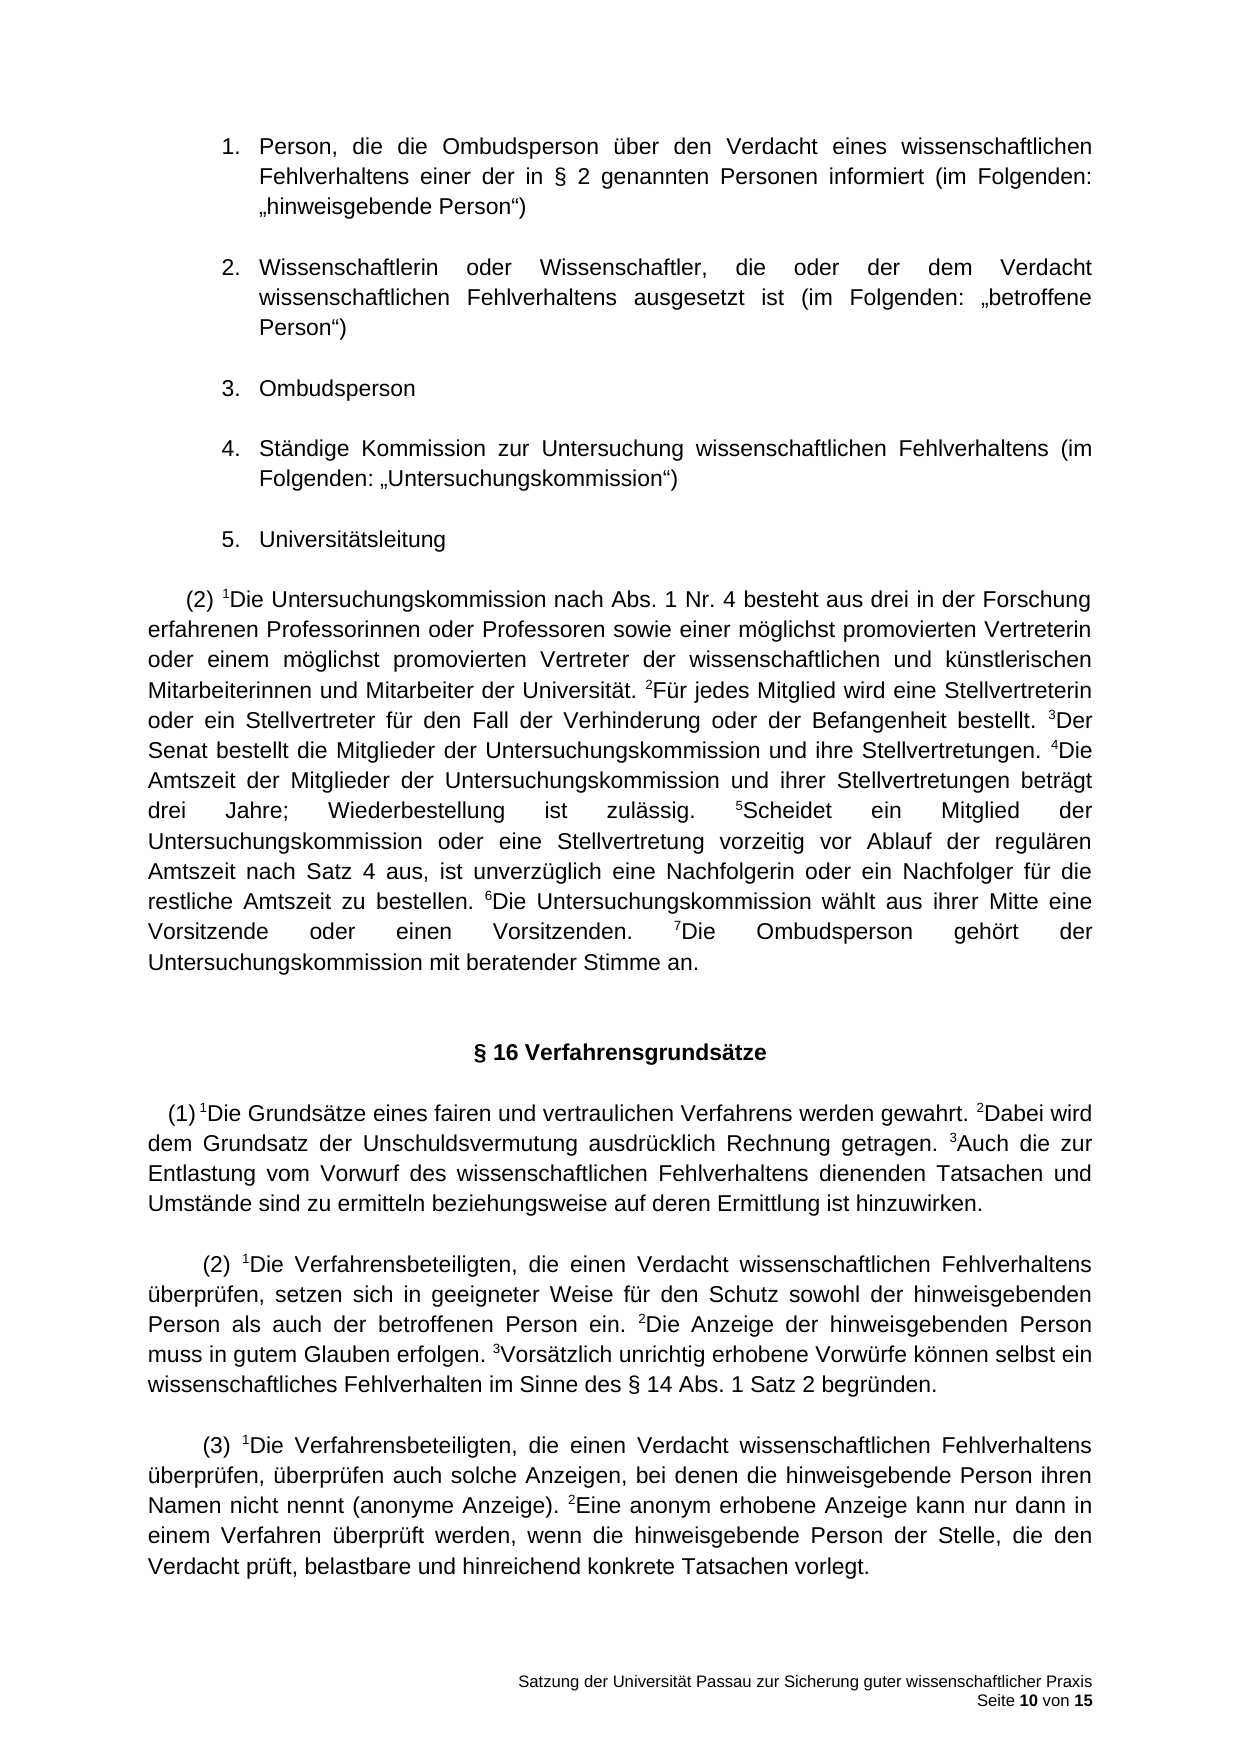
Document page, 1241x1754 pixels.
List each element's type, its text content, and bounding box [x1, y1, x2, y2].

text (2) 1Die Untersuchungskommission nach Abs. 1 Nr. 4 besteht aus drei in der Forschung erfahrenen Professorinnen oder Professoren sowie einer möglichst promovierten Vertreterin oder einem möglichst promovierten Vertreter der wissenschaftlichen und künstlerischen Mitarbeiterinnen und Mitarbeiter der Universität. 2Für jedes Mitglied wird eine Stellvertreterin oder ein Stellvertreter für den Fall der Verhinderung oder der Befangenheit bestellt. 3Der Senat bestellt die Mitglieder der Untersuchungskommission und ihre Stellvertretungen. 4Die Amtszeit der Mitglieder der Untersuchungskommission und ihrer Stellvertretungen beträgt drei Jahre; Wiederbestellung ist zulässig. 5Scheidet ein Mitglied der Untersuchungskommission oder eine Stellvertretung vorzeitig vor Ablauf der regulären Amtszeit nach Satz 4 aus, ist unverzüglich eine Nachfolgerin oder ein Nachfolger für die restliche Amtszeit zu bestellen. 6Die Untersuchungskommission wählt aus ihrer Mitte eine Vorsitzende oder einen Vorsitzenden. 7Die Ombudsperson gehört der Untersuchungskommission mit beratender Stimme an. [148, 586, 1092, 975]
text (3) 1Die Verfahrensbeteiligten, die einen Verdacht wissenschaftlichen Fehlverhaltens überprüfen, überprüfen auch solche Anzeigen, bei denen die hinweisgebende Person ihren Namen nicht nennt (anonyme Anzeige). 2Eine anonym erhobene Anzeige kann nur dann in einem Verfahren überprüft werden, wenn die hinweisgebende Person der Stelle, die den Verdacht prüft, belastbare und hinreichend konkrete Tatsachen vorlegt. [148, 1432, 1092, 1579]
list Ombudsperson [221, 374, 1092, 401]
text § 16 Verfahrensgrundsätze [148, 1039, 1092, 1066]
list Person, die die Ombudsperson über den Verdacht eines wissenschaftlichen Fehlverhaltens einer der in § 2 genannten Personen informiert (im Folgenden: „hinweisgebende Person“) [221, 133, 1092, 220]
list Universitätsleitung [221, 526, 1092, 552]
text (2) 1Die Verfahrensbeteiligten, die einen Verdacht wissenschaftlichen Fehlverhaltens überprüfen, setzen sich in geeigneter Weise für den Schutz sowohl der hinweisgebenden Person als auch der betroffenen Person ein. 2Die Anzeige der hinweisgebenden Person muss in gutem Glauben erfolgen. 3Vorsätzlich unrichtig erhobene Vorwürfe können selbst ein wissenschaftliches Fehlverhalten im Sinne des § 14 Abs. 1 Satz 2 begründen. [148, 1251, 1092, 1398]
list Ständige Kommission zur Untersuchung wissenschaftlichen Fehlverhaltens (im Folgenden: „Untersuchungskommission“) [221, 435, 1092, 492]
list Wissenschaftlerin oder Wissenschaftler, die oder der dem Verdacht wissenschaftlichen Fehlverhaltens ausgesetzt ist (im Folgenden: „betroffene Person“) [221, 254, 1092, 341]
text (1) 1Die Grundsätze eines fairen und vertraulichen Verfahrens werden gewahrt. 2Dabei wird dem Grundsatz der Unschuldsvermutung ausdrücklich Rechnung getragen. 3Auch die zur Entlastung vom Vorwurf des wissenschaftlichen Fehlverhaltens dienenden Tatsachen und Umstände sind zu ermitteln beziehungsweise auf deren Ermittlung ist hinzuwirken. [148, 1099, 1092, 1217]
